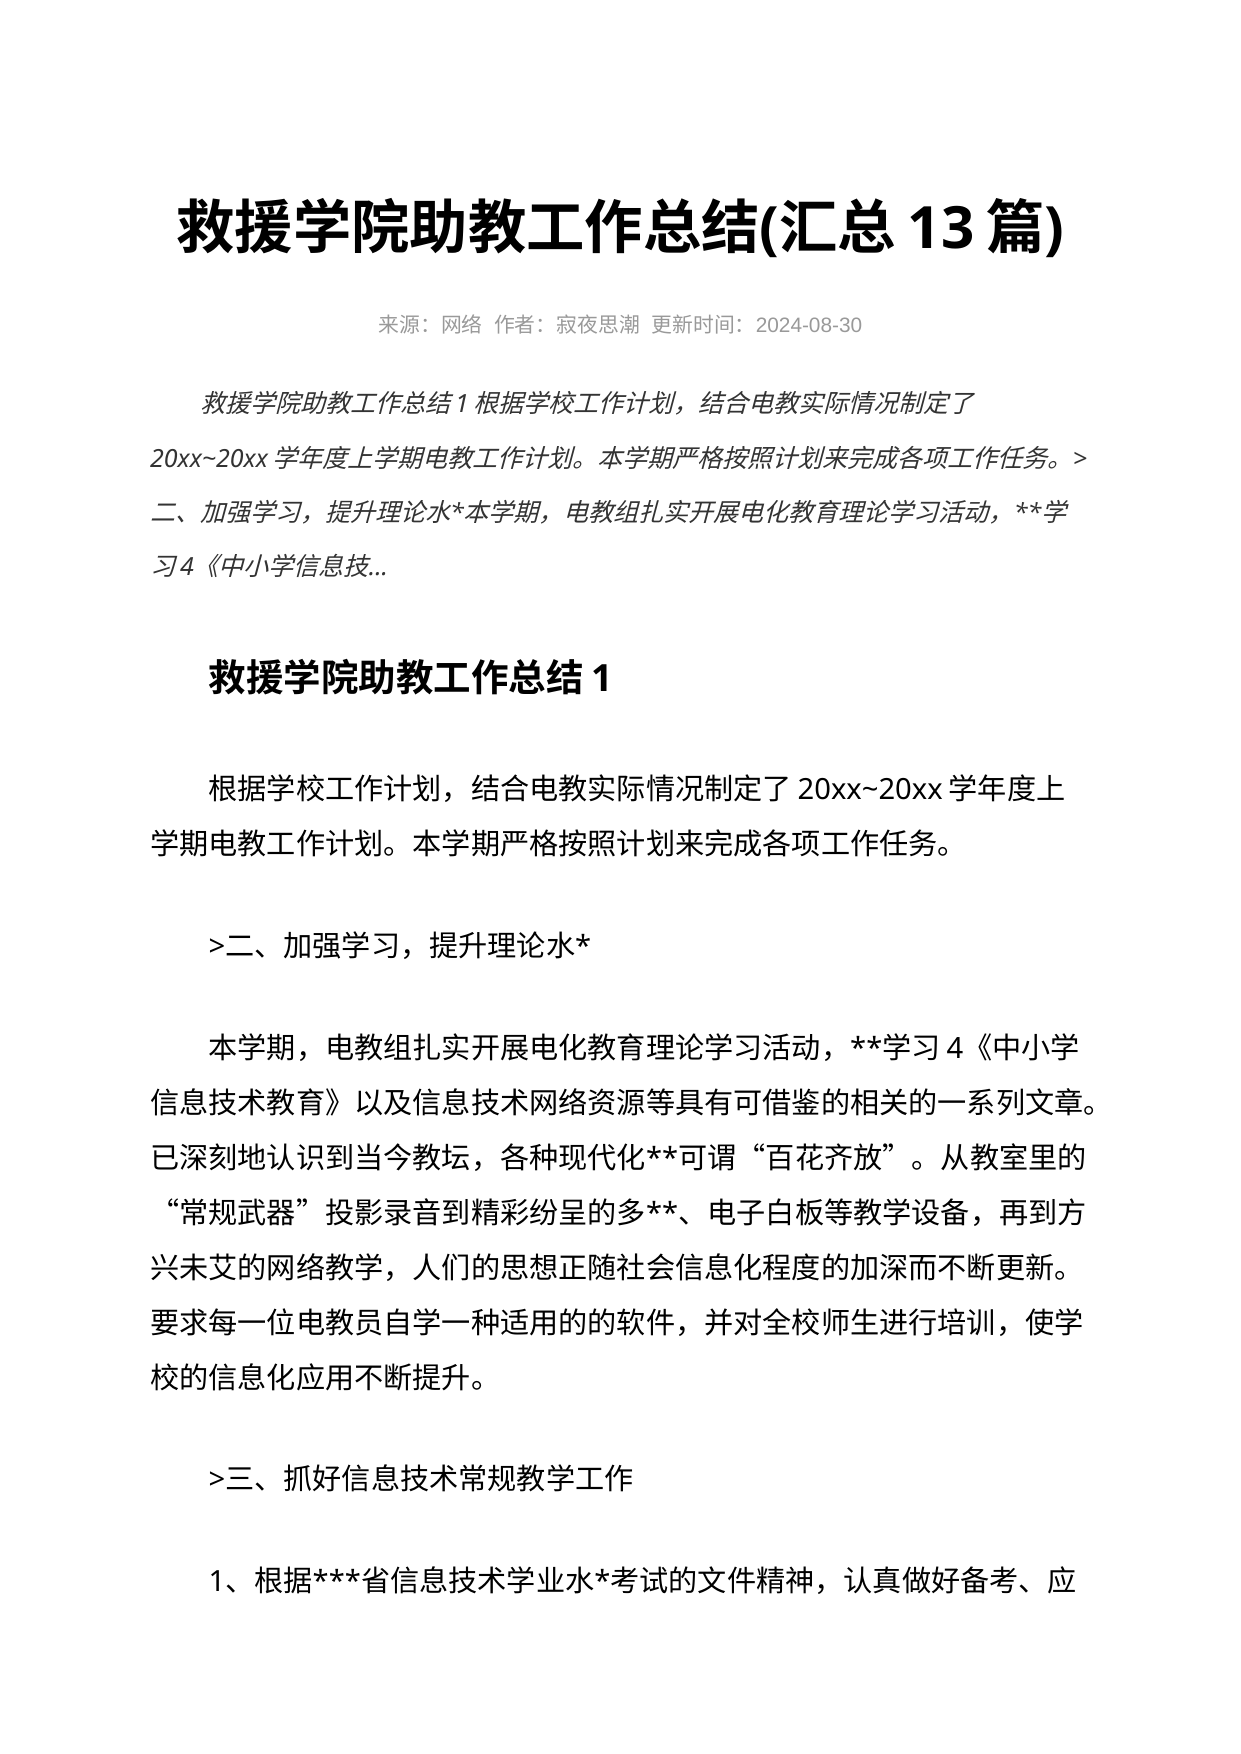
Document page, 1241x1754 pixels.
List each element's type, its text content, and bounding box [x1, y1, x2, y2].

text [150, 1558, 1090, 1600]
text 来源：网络 作者：寂夜思潮 更新时间：2024-08-30 [150, 313, 1090, 337]
text >二、加强学习，提升理论水* [150, 922, 1090, 965]
text 救援学院助教工作总结1根据学校工作计划，结合电教实际情况制定了20xx~20xx学年度上学期电教工作计划。本学期严格按照计划来完成各项工作任务。>二、加强学习，提升理论水*本学期，电教组扎实开展电化教育理论学习活动，**学习4《中小学信息技... [150, 384, 1090, 583]
text >三、抓好信息技术常规教学工作 [150, 1456, 1090, 1498]
text 救援学院助教工作总结1 [150, 648, 1090, 703]
subtitle 救援学院助教工作总结(汇总13篇) [150, 181, 1090, 266]
text 根据学校工作计划，结合电教实际情况制定了20xx~20xx学年度上学期电教工作计划。本学期严格按照计划来完成各项工作任务。 [150, 766, 1090, 863]
text 本学期，电教组扎实开展电化教育理论学习活动，**学习4《中小学信息技术教育》以及信息技术网络资源等具有可借鉴的相关的一系列文章。已深刻地认识到当今教坛，各种现代化**可谓“百花齐放”。从教室里的“常规武器”投影录音到精彩纷呈的多**、电子白板等教学设备，再到方兴未艾的网络教学，人们的思想正随社会信息化程度的加深而不断更新。要求每一位电教员自学一种适用的的软件，并对全校师生进行培训，使学校的信息化应用不断提升。 [150, 1024, 1090, 1396]
